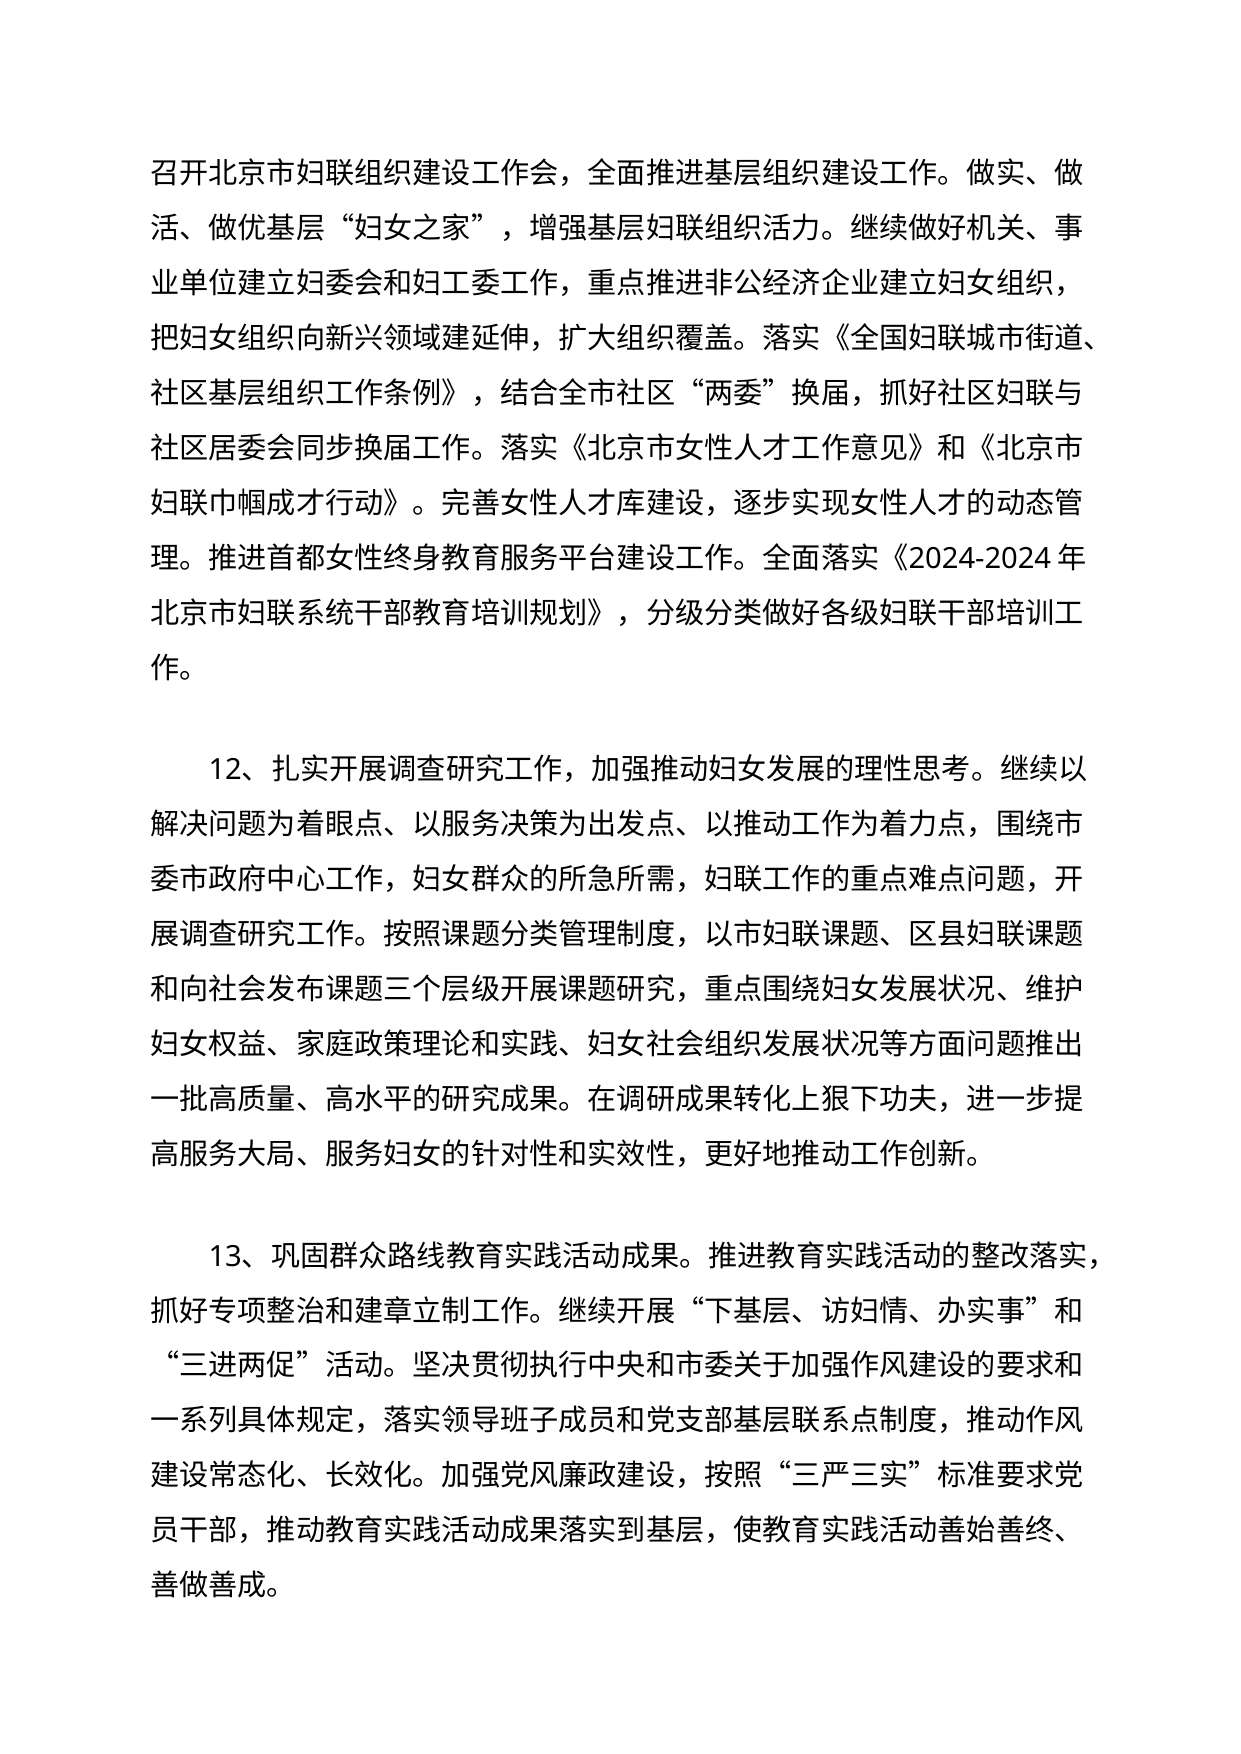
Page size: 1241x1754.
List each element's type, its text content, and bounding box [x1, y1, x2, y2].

text 12、扎实开展调查研究工作，加强推动妇女发展的理性思考。继续以解决问题为着眼点、以服务决策为出发点、以推动工作为着力点，围绕市委市政府中心工作，妇女群众的所急所需，妇联工作的重点难点问题，开展调查研究工作。按照课题分类管理制度，以市妇联课题、区县妇联课题和向社会发布课题三个层级开展课题研究，重点围绕妇女发展状况、维护妇女权益、家庭政策理论和实践、妇女社会组织发展状况等方面问题推出一批高质量、高水平的研究成果。在调研成果转化上狠下功夫，进一步提高服务大局、服务妇女的针对性和实效性，更好地推动工作创新。 [150, 746, 1090, 1173]
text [150, 150, 1090, 686]
text 13、巩固群众路线教育实践活动成果。推进教育实践活动的整改落实，抓好专项整治和建章立制工作。继续开展“下基层、访妇情、办实事”和“三进两促”活动。坚决贯彻执行中央和市委关于加强作风建设的要求和一系列具体规定，落实领导班子成员和党支部基层联系点制度，推动作风建设常态化、长效化。加强党风廉政建设，按照“三严三实”标准要求党员干部，推动教育实践活动成果落实到基层，使教育实践活动善始善终、善做善成。 [150, 1232, 1090, 1604]
